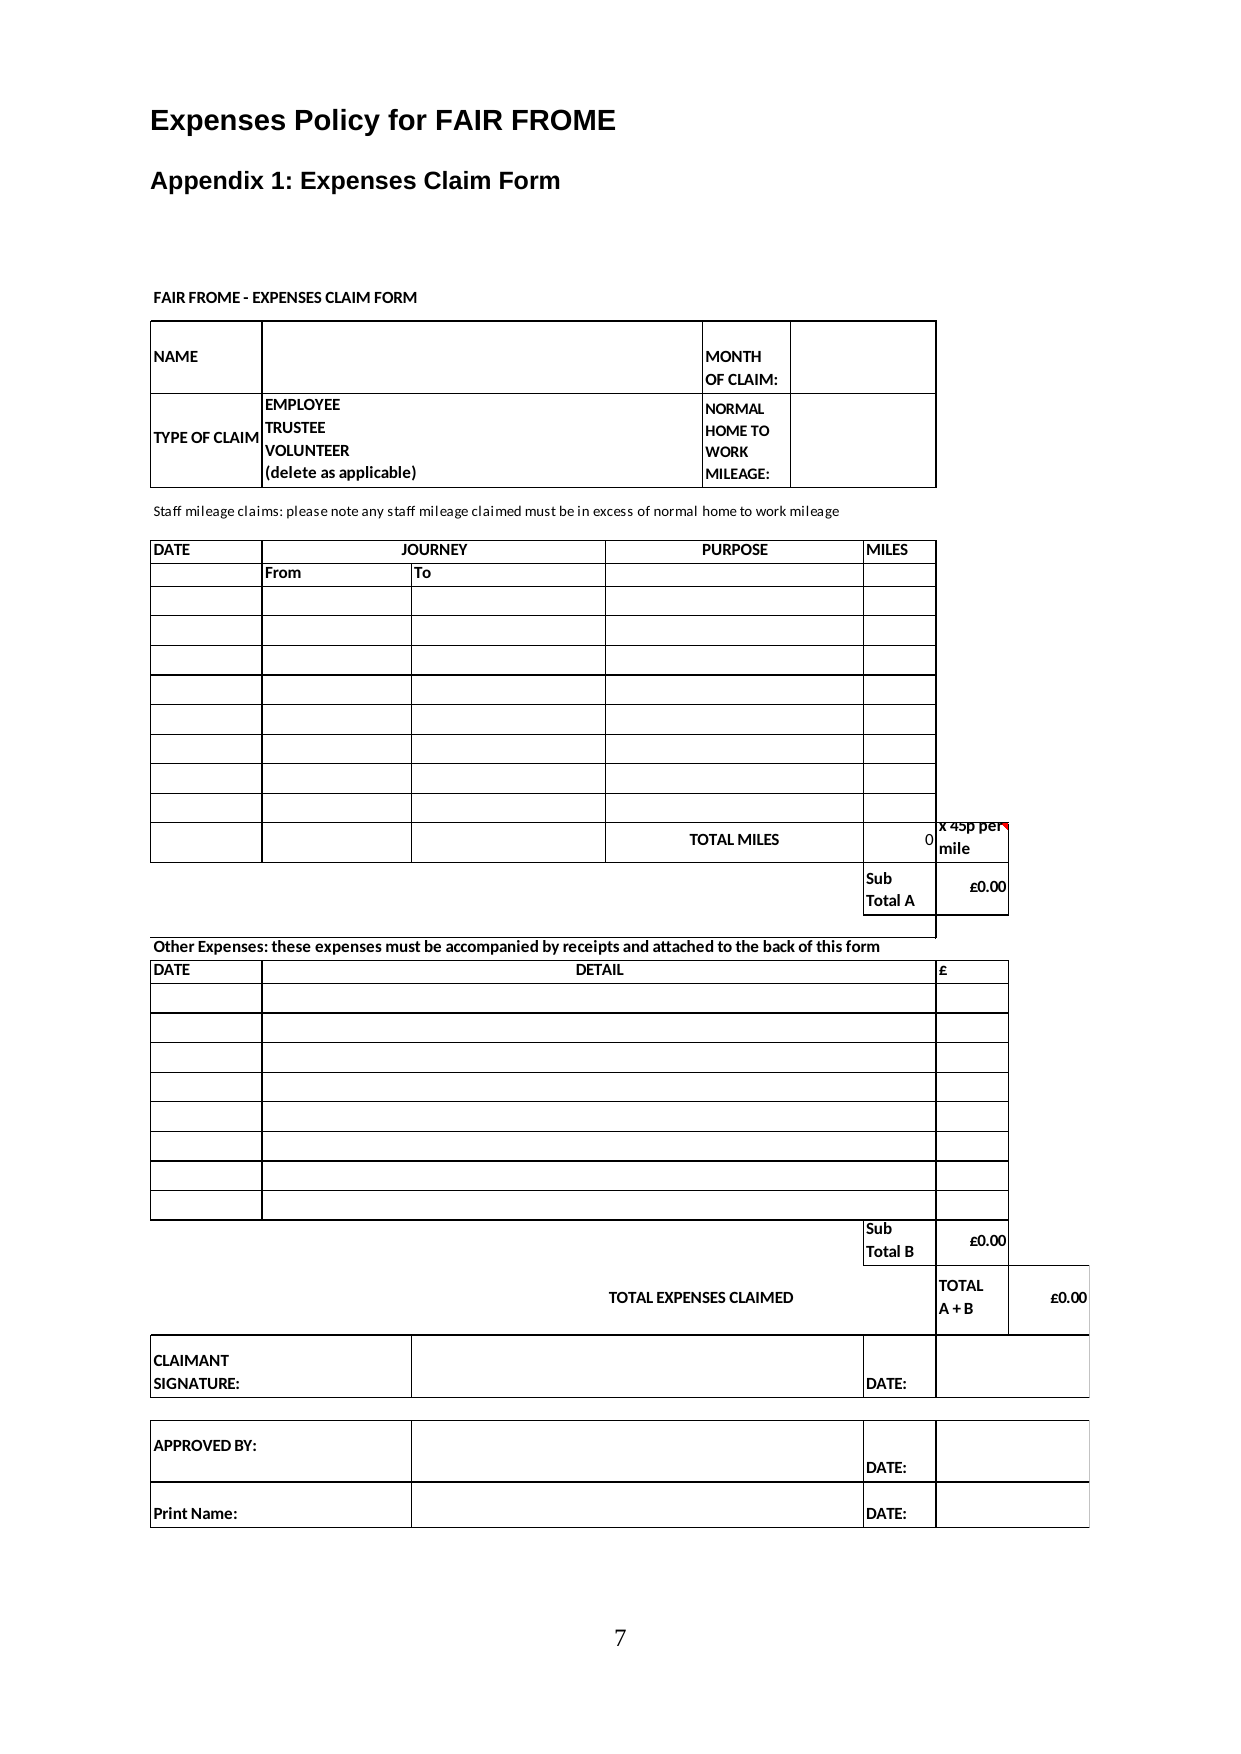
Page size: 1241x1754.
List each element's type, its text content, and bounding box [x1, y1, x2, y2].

text Appendix 1: Expenses Claim Form [150, 166, 1090, 194]
